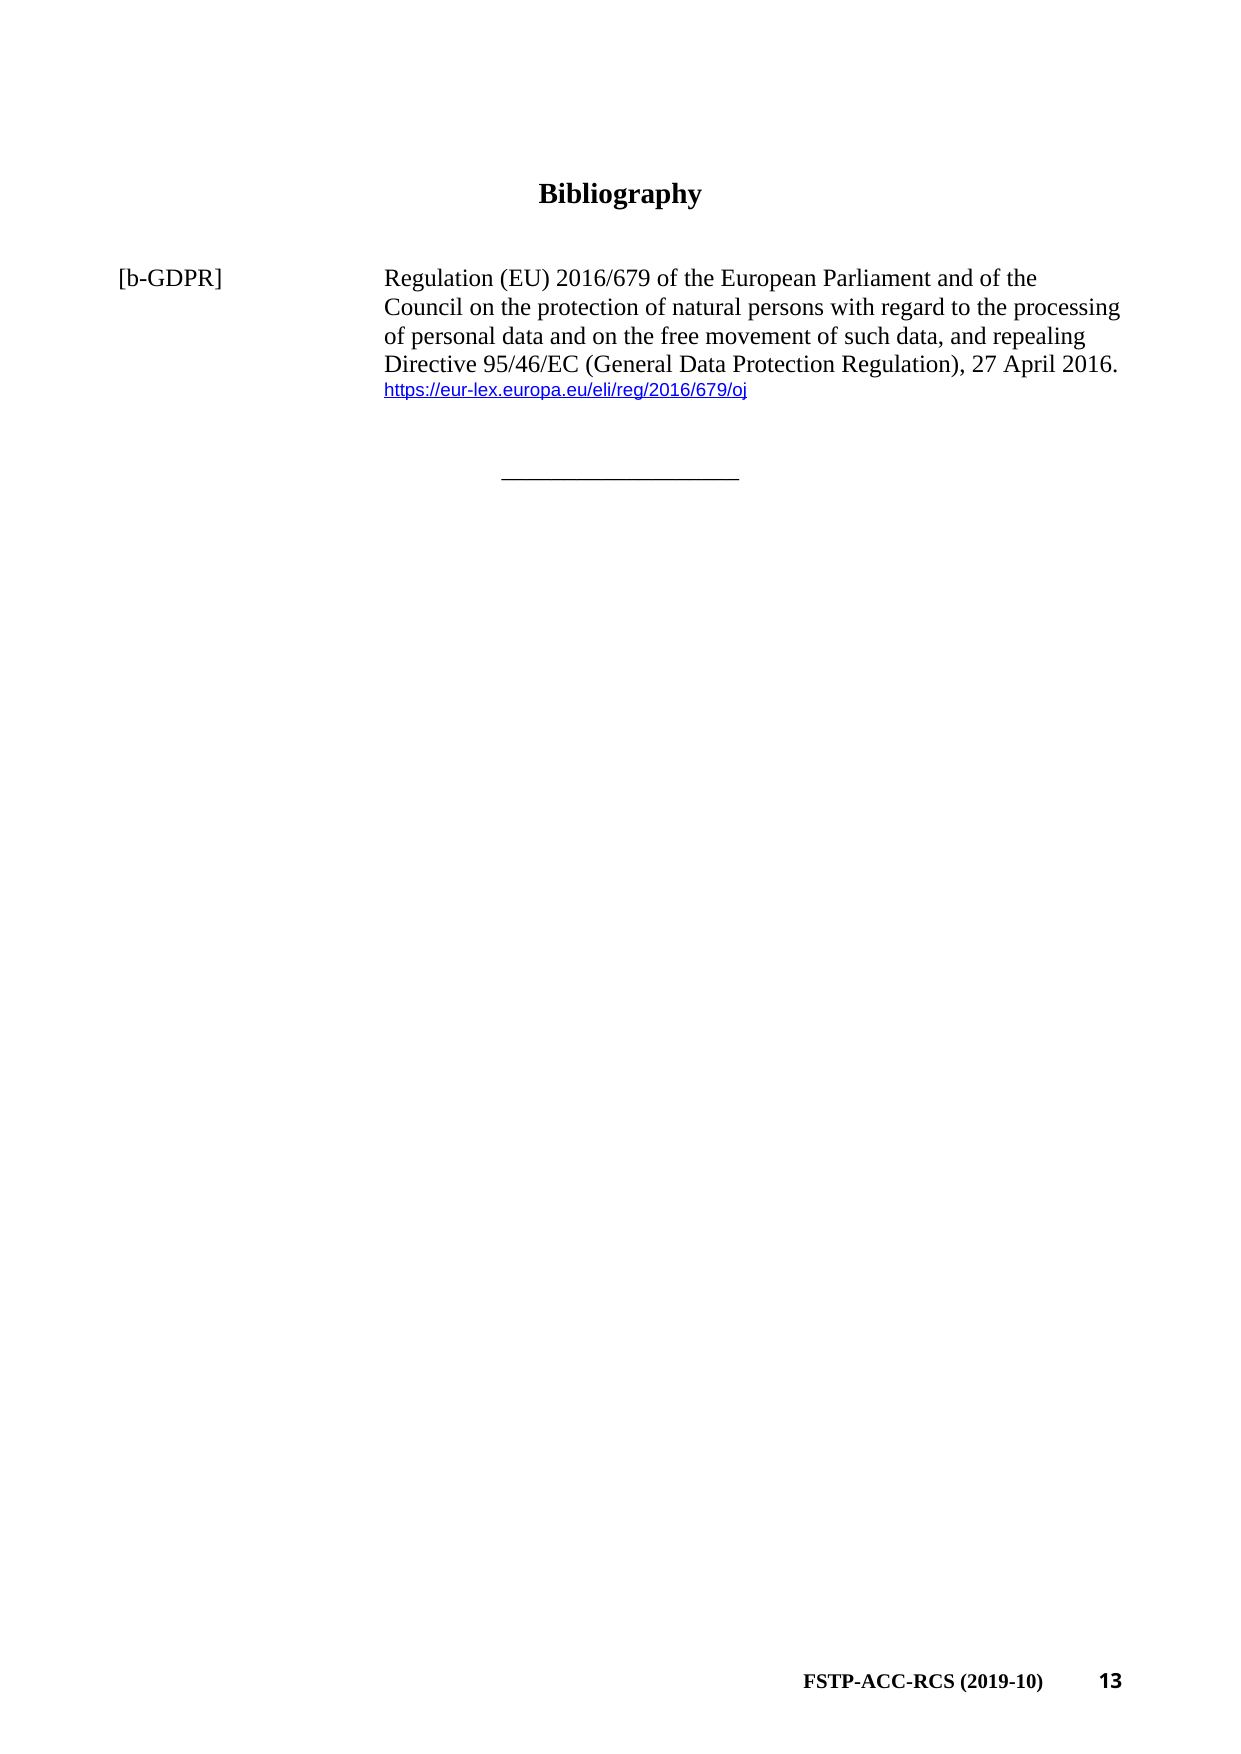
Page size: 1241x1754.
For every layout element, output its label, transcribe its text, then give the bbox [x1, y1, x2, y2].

text [b-GDPR] Regulation (EU) 2016/679 of the European Parliament and of the Council on the protection of natural persons with regard to the processing of personal data and on the free movement of such data, and repealing Directive 95/46/EC (General Data Protection Regulation), 27 April 2016. https://eur-lex.europa.eu/eli/reg/2016/679/oj [118, 263, 1122, 400]
title Bibliography [118, 176, 1122, 209]
text ___________________ [118, 454, 1122, 482]
